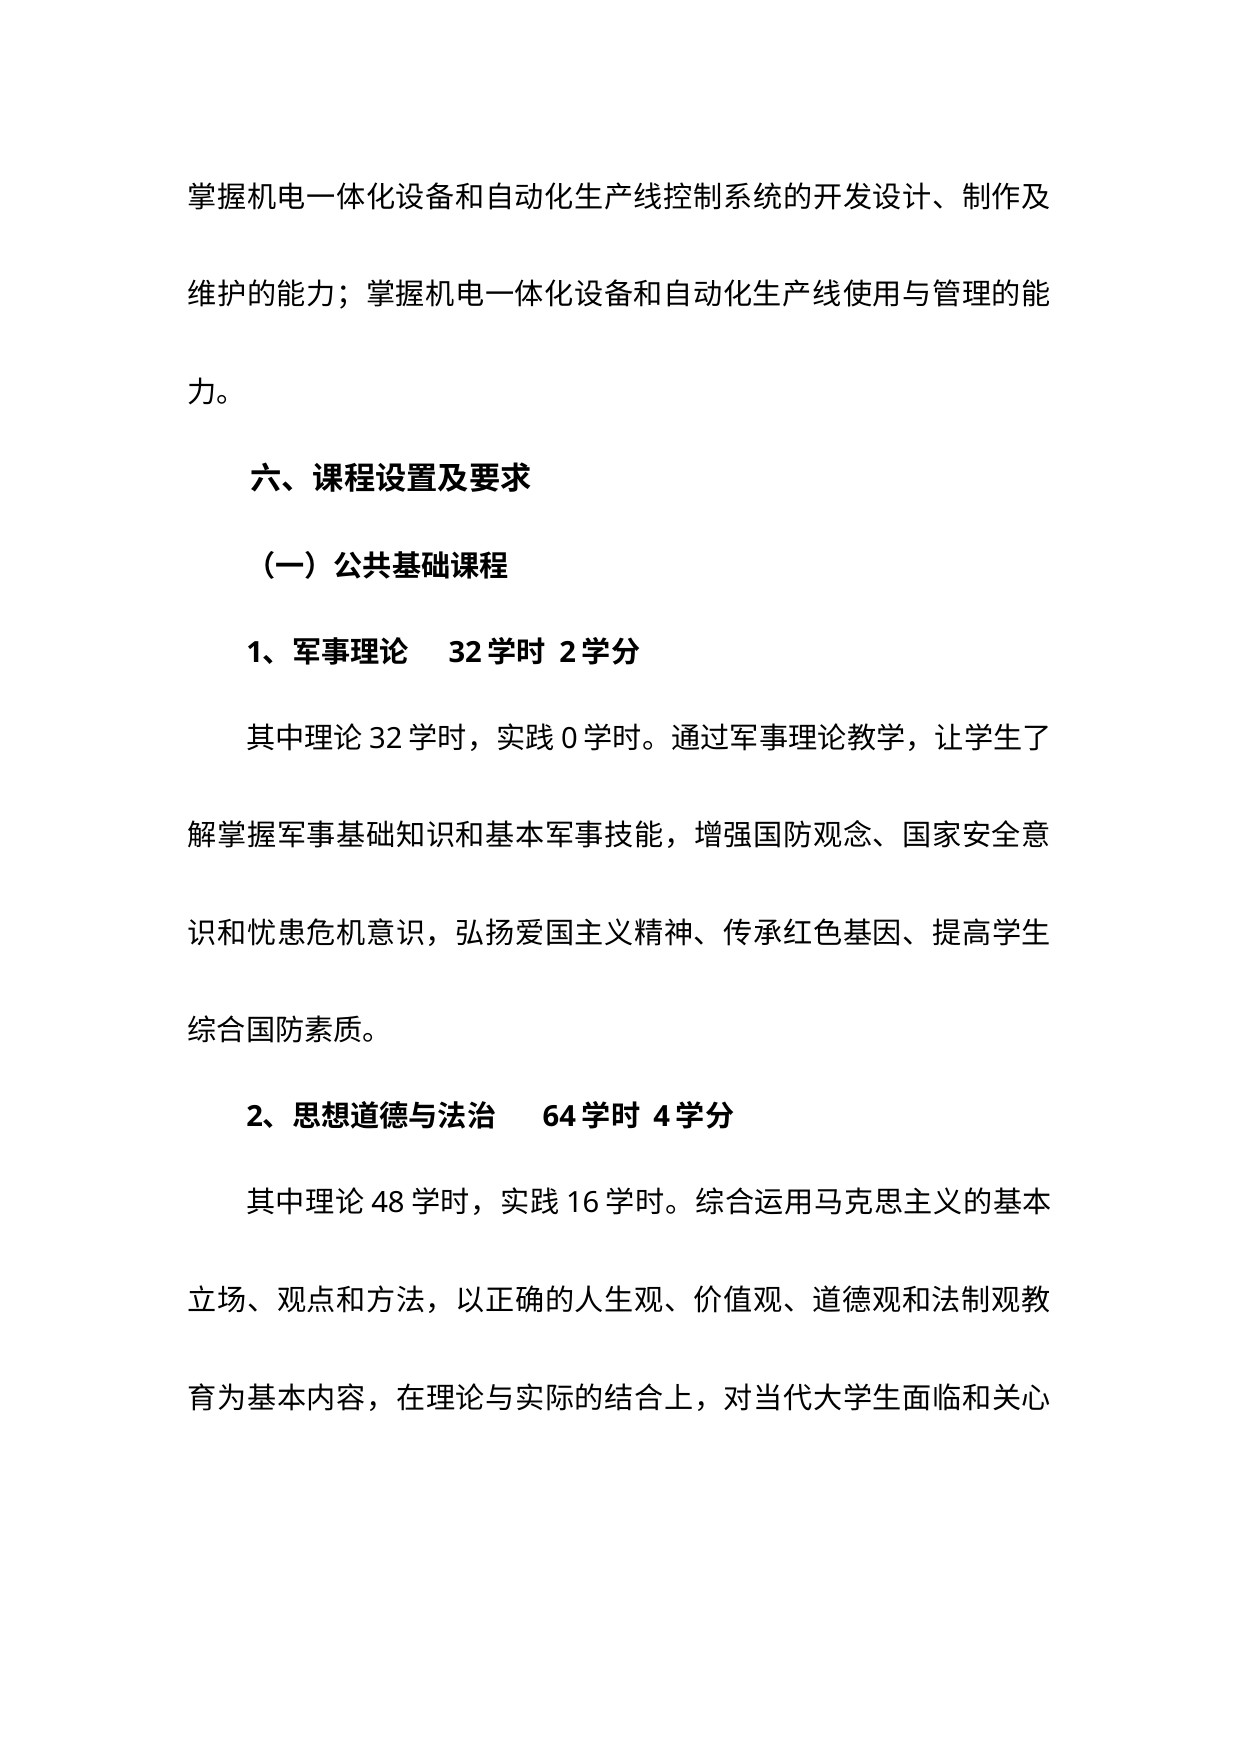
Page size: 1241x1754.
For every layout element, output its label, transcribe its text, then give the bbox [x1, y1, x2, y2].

text 2、思想道德与法治 64学时 4学分 [187, 1082, 1053, 1147]
text 1、军事理论 32学时 2学分 [187, 617, 1053, 682]
text 六、课程设置及要求 [187, 443, 1053, 508]
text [187, 1168, 1053, 1428]
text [187, 162, 1053, 422]
text （一）公共基础课程 [187, 531, 1053, 596]
text 其中理论32学时，实践0学时。通过军事理论教学，让学生了解掌握军事基础知识和基本军事技能，增强国防观念、国家安全意识和忧患危机意识，弘扬爱国主义精神、传承红色基因、提高学生综合国防素质。 [187, 703, 1053, 1061]
